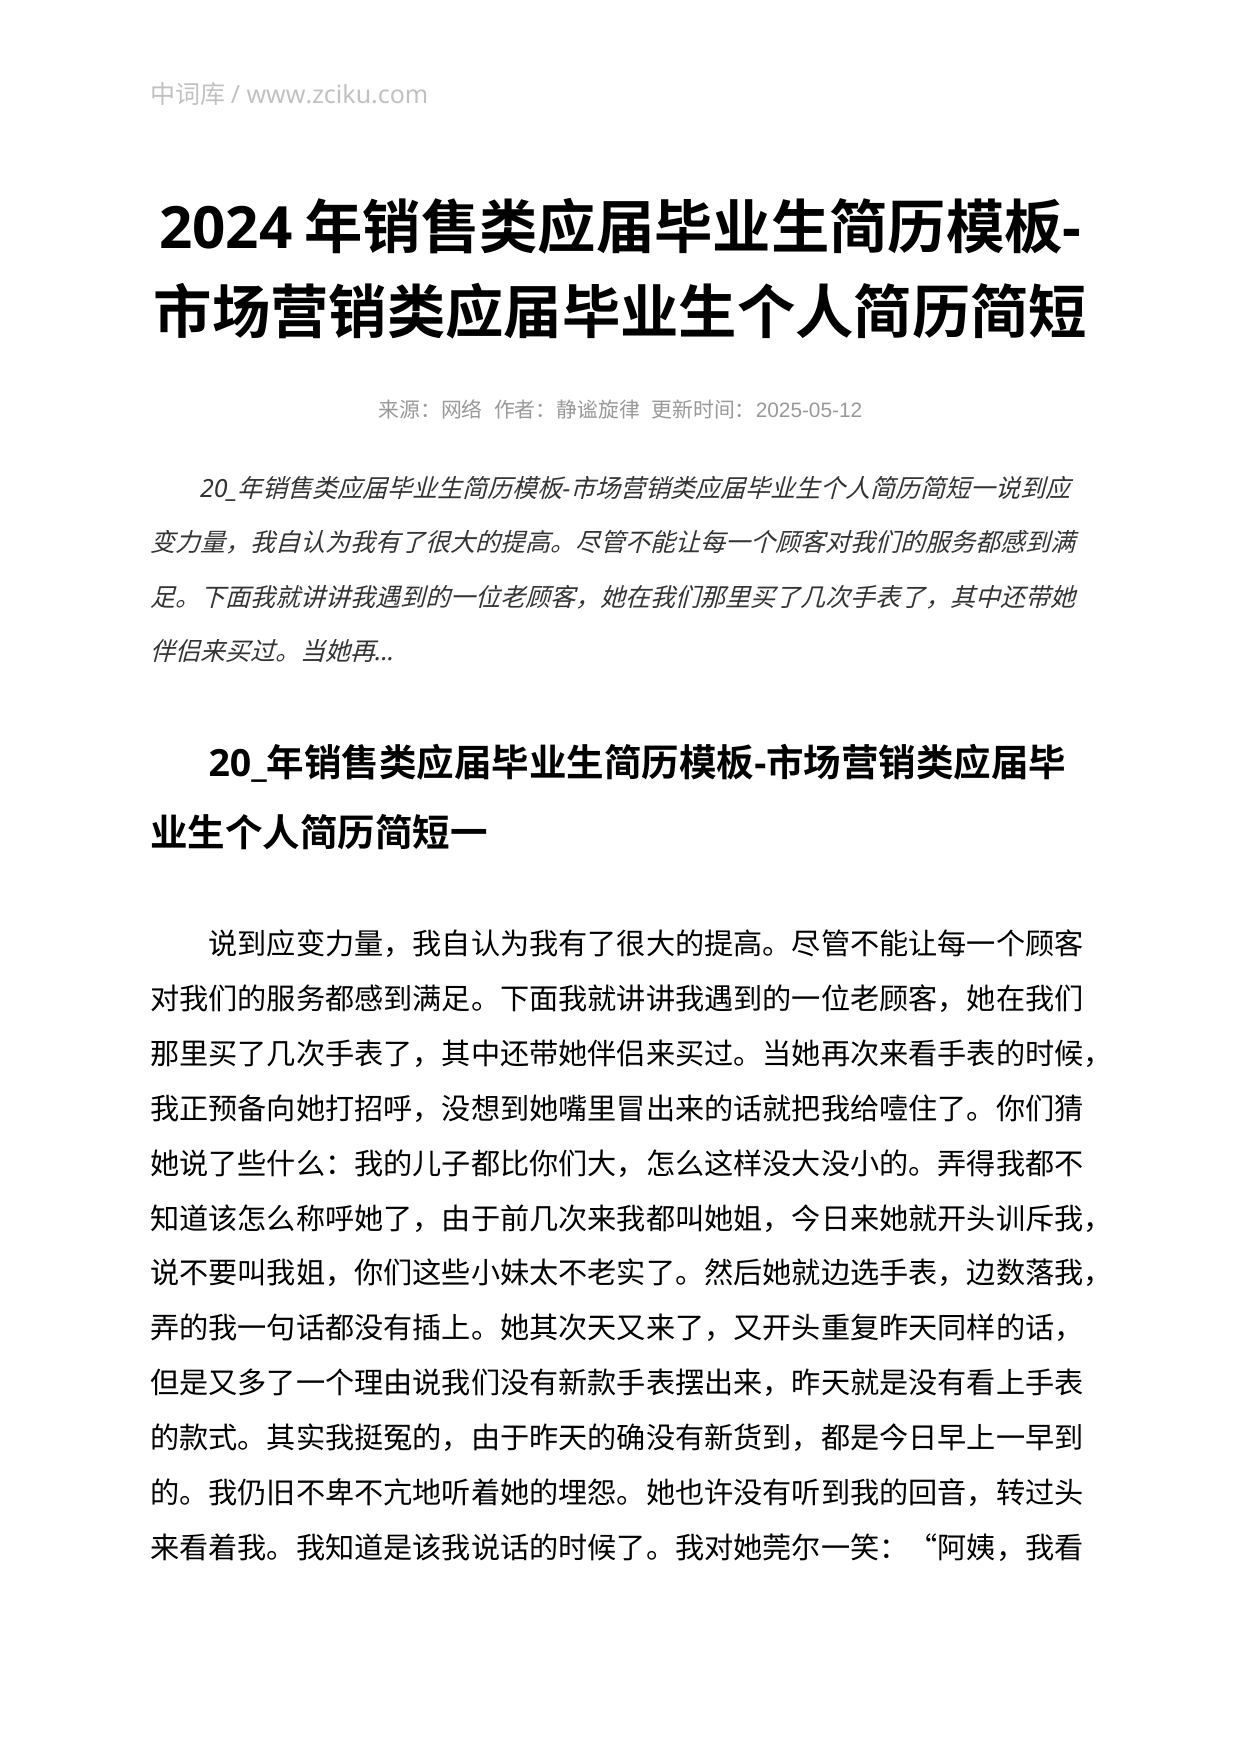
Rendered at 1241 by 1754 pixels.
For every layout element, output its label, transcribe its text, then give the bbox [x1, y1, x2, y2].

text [150, 921, 1090, 1567]
subtitle 2024年销售类应届毕业生简历模板-市场营销类应届毕业生个人简历简短 [150, 181, 1090, 351]
text 来源：网络 作者：静谧旋律 更新时间：2025-05-12 [150, 397, 1090, 421]
text 20_年销售类应届毕业生简历模板-市场营销类应届毕业生个人简历简短一说到应变力量，我自认为我有了很大的提高。尽管不能让每一个顾客对我们的服务都感到满足。下面我就讲讲我遇到的一位老顾客，她在我们那里买了几次手表了，其中还带她伴侣来买过。当她再... [150, 468, 1090, 668]
text 20_年销售类应届毕业生简历模板-市场营销类应届毕业生个人简历简短一 [150, 733, 1090, 858]
